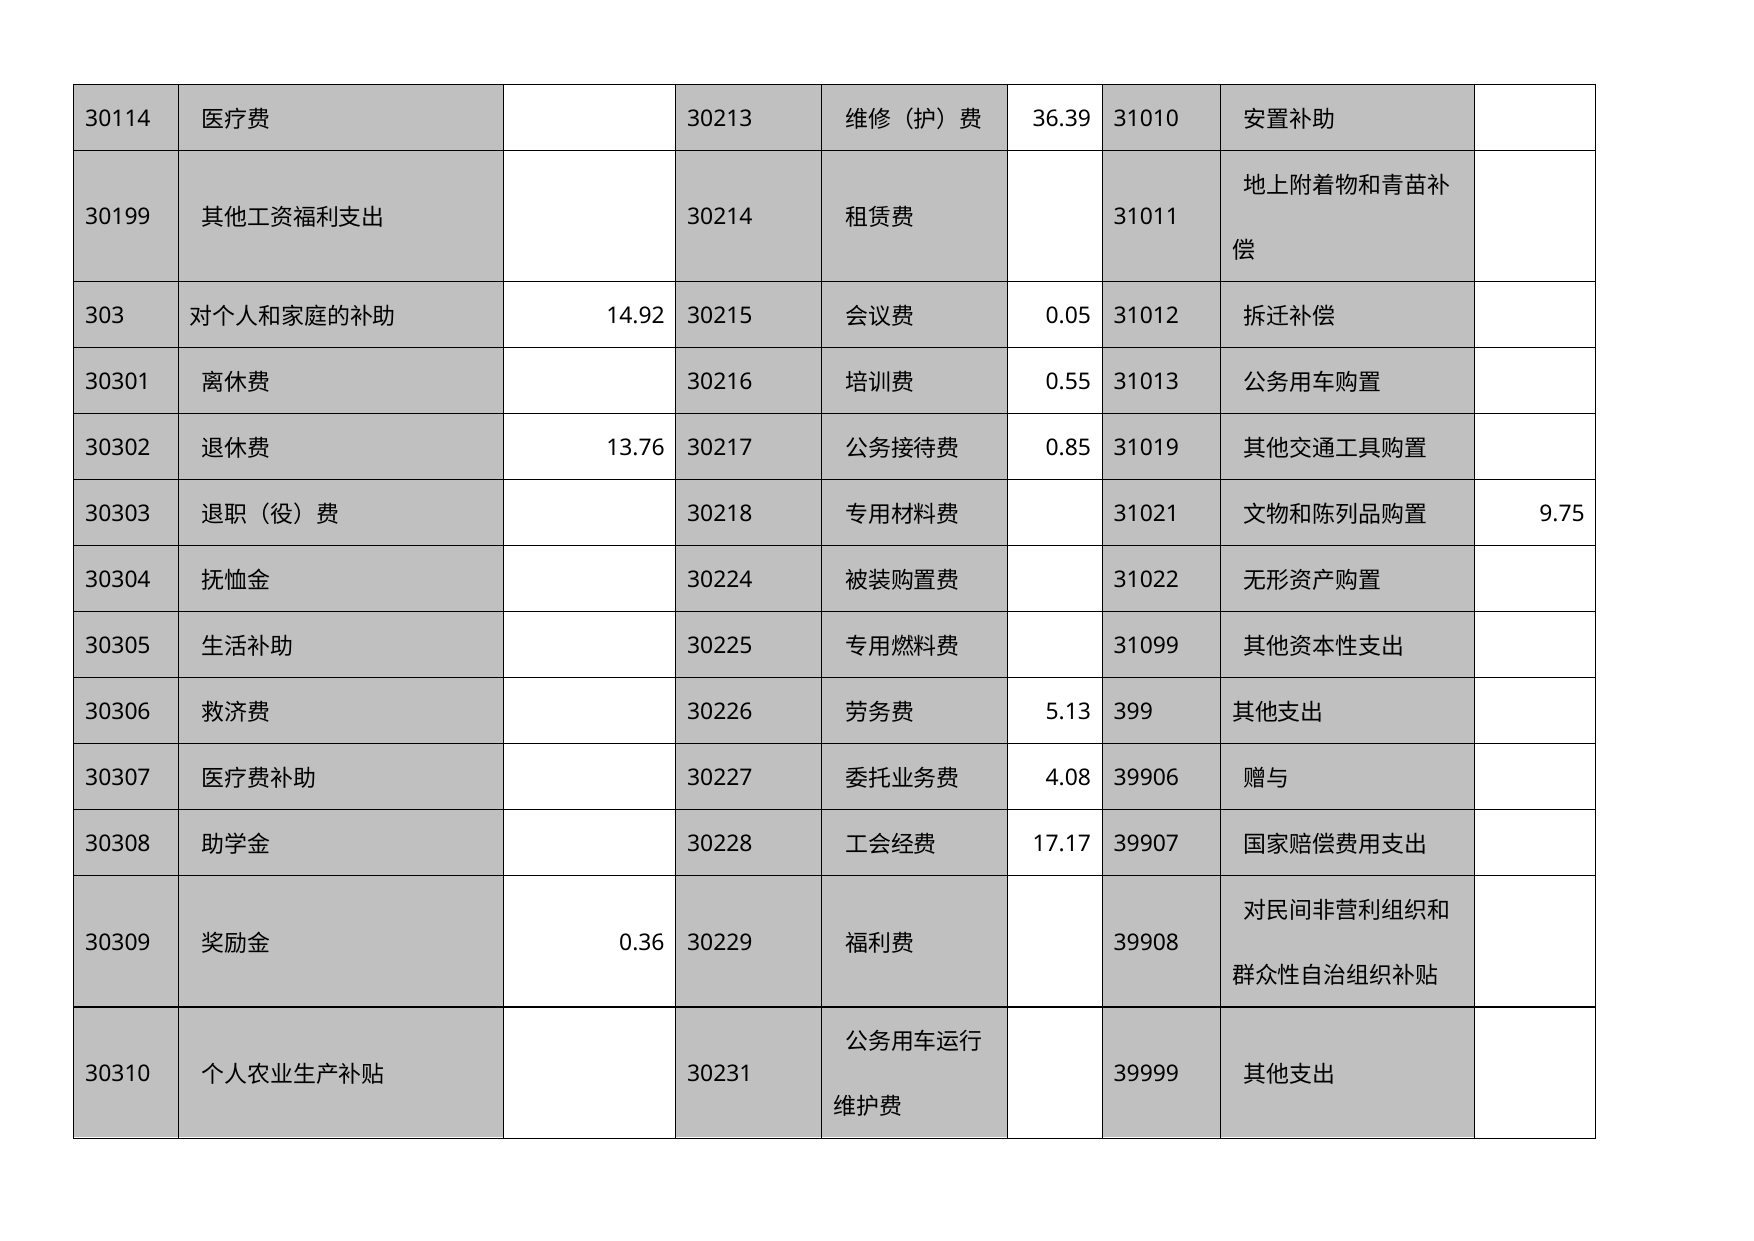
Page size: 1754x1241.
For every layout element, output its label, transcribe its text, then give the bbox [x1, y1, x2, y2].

table_cell 4.08 [1008, 744, 1102, 809]
table_cell 其他资本性支出 [1221, 612, 1474, 677]
table_cell [1475, 85, 1595, 150]
table_cell 奖励金 [179, 876, 503, 1006]
table_cell 30224 [676, 546, 821, 611]
table_cell 会议费 [822, 282, 1007, 347]
table_cell 对个人和家庭的补助 [179, 282, 503, 347]
table_cell 委托业务费 [822, 744, 1007, 809]
table_cell [1475, 1008, 1595, 1137]
table_cell [1475, 546, 1595, 611]
table_cell 医疗费补助 [179, 744, 503, 809]
table_cell 对民间非营利组织和群众性自治组织补贴 [1221, 876, 1474, 1006]
table_cell 30199 [74, 151, 178, 281]
table_cell 31099 [1103, 612, 1220, 677]
table_cell [504, 810, 675, 875]
table_cell 抚恤金 [179, 546, 503, 611]
table_cell 30217 [676, 414, 821, 479]
table_cell [1008, 546, 1102, 611]
table_cell 被装购置费 [822, 546, 1007, 611]
table_cell [504, 1008, 675, 1137]
table_cell 39906 [1103, 744, 1220, 809]
table_cell 30218 [676, 480, 821, 545]
table_cell [1475, 678, 1595, 743]
table_cell [1008, 612, 1102, 677]
table_cell 个人农业生产补贴 [179, 1008, 503, 1137]
table_cell 30225 [676, 612, 821, 677]
table_cell [504, 546, 675, 611]
table_cell 39908 [1103, 876, 1220, 1006]
table_cell [1008, 480, 1102, 545]
table_cell 30214 [676, 151, 821, 281]
table_cell [1475, 151, 1595, 281]
table_cell [1475, 612, 1595, 677]
table_cell [504, 480, 675, 545]
table_cell 0.55 [1008, 348, 1102, 413]
table_cell 专用燃料费 [822, 612, 1007, 677]
table_cell [1475, 414, 1595, 479]
table_cell 13.76 [504, 414, 675, 479]
table_cell 公务用车运行维护费 [822, 1008, 1007, 1137]
table_cell [1475, 348, 1595, 413]
table_cell 福利费 [822, 876, 1007, 1006]
table_cell 工会经费 [822, 810, 1007, 875]
table_cell 30309 [74, 876, 178, 1006]
table_cell 14.92 [504, 282, 675, 347]
table_cell 维修（护）费 [822, 85, 1007, 150]
table_cell [1475, 282, 1595, 347]
table_cell [1008, 151, 1102, 281]
table_cell 5.13 [1008, 678, 1102, 743]
table_cell 36.39 [1008, 85, 1102, 150]
table_cell 30306 [74, 678, 178, 743]
table_cell 公务用车购置 [1221, 348, 1474, 413]
table_cell 30114 [74, 85, 178, 150]
table_cell 0.05 [1008, 282, 1102, 347]
table_cell 其他交通工具购置 [1221, 414, 1474, 479]
table_cell 30215 [676, 282, 821, 347]
table_cell [504, 151, 675, 281]
table_cell 30216 [676, 348, 821, 413]
table_cell 30307 [74, 744, 178, 809]
table_cell 地上附着物和青苗补偿 [1221, 151, 1474, 281]
table_cell 30231 [676, 1008, 821, 1137]
table_cell [1475, 810, 1595, 875]
table_cell 17.17 [1008, 810, 1102, 875]
table_cell 39907 [1103, 810, 1220, 875]
table_cell 助学金 [179, 810, 503, 875]
table_cell 30228 [676, 810, 821, 875]
table_cell 30310 [74, 1008, 178, 1137]
table_cell 30226 [676, 678, 821, 743]
table_cell [504, 348, 675, 413]
table_cell 0.85 [1008, 414, 1102, 479]
table_cell [504, 85, 675, 150]
table_cell 30213 [676, 85, 821, 150]
table_cell 拆迁补偿 [1221, 282, 1474, 347]
table_cell 租赁费 [822, 151, 1007, 281]
table_cell 专用材料费 [822, 480, 1007, 545]
table_cell 30227 [676, 744, 821, 809]
table_cell 其他支出 [1221, 678, 1474, 743]
table_cell 303 [74, 282, 178, 347]
table_cell 公务接待费 [822, 414, 1007, 479]
table_cell 31010 [1103, 85, 1220, 150]
table_cell 31011 [1103, 151, 1220, 281]
table_cell 赠与 [1221, 744, 1474, 809]
table_cell 救济费 [179, 678, 503, 743]
table_cell [504, 744, 675, 809]
table_cell 39999 [1103, 1008, 1220, 1137]
table_cell 9.75 [1475, 480, 1595, 545]
table_cell 31019 [1103, 414, 1220, 479]
table_cell [1008, 1008, 1102, 1137]
table_cell 0.36 [504, 876, 675, 1006]
table_cell 30308 [74, 810, 178, 875]
table_cell 31022 [1103, 546, 1220, 611]
table_cell 培训费 [822, 348, 1007, 413]
table_cell [1008, 876, 1102, 1006]
table_cell 国家赔偿费用支出 [1221, 810, 1474, 875]
table_cell [504, 612, 675, 677]
table_cell 31021 [1103, 480, 1220, 545]
table_cell 30304 [74, 546, 178, 611]
table_cell 其他支出 [1221, 1008, 1474, 1137]
table_cell 生活补助 [179, 612, 503, 677]
table_cell 无形资产购置 [1221, 546, 1474, 611]
table_cell [1475, 876, 1595, 1006]
table_cell 文物和陈列品购置 [1221, 480, 1474, 545]
table_cell 劳务费 [822, 678, 1007, 743]
table_cell 离休费 [179, 348, 503, 413]
table_cell [1475, 744, 1595, 809]
table_cell 30302 [74, 414, 178, 479]
table_cell [504, 678, 675, 743]
table_cell 31013 [1103, 348, 1220, 413]
table_cell 其他工资福利支出 [179, 151, 503, 281]
table_cell 退职（役）费 [179, 480, 503, 545]
table_cell 30301 [74, 348, 178, 413]
table_cell 安置补助 [1221, 85, 1474, 150]
table_cell 30229 [676, 876, 821, 1006]
table_cell 30303 [74, 480, 178, 545]
table_cell 退休费 [179, 414, 503, 479]
table_cell 399 [1103, 678, 1220, 743]
table_cell 31012 [1103, 282, 1220, 347]
table_cell 医疗费 [179, 85, 503, 150]
table_cell 30305 [74, 612, 178, 677]
